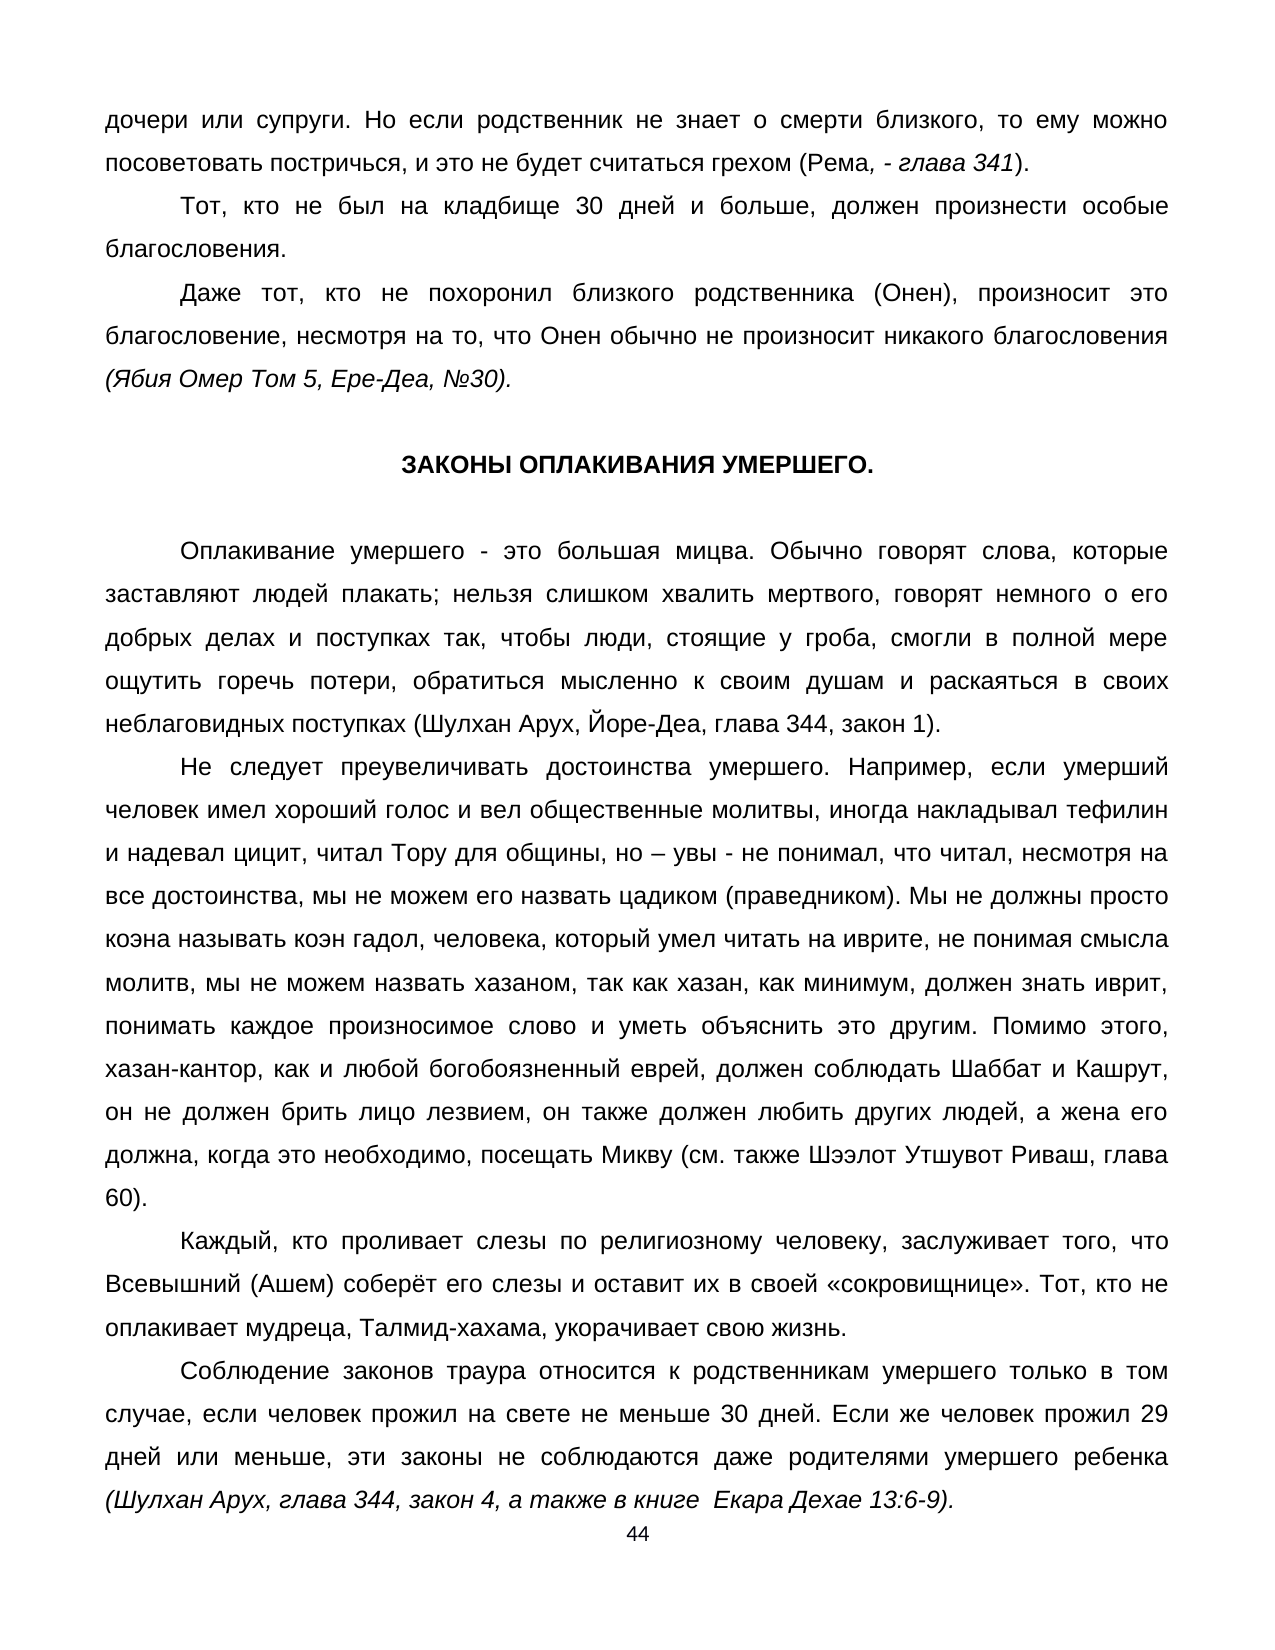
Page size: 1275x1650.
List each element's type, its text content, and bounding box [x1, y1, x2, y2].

text Каждый, кто проливает слезы по религиозному человеку, заслуживает того, что Всевышний (Ашем) соберёт его слезы и оставит их в своей «сокровищнице». Тот, кто не оплакивает мудреца, Талмид-хахама, укорачивает свою жизнь. [105, 1226, 1170, 1341]
text Даже тот, кто не похоронил близкого родственника (Онен), произносит это благословение, несмотря на то, что Онен обычно не произносит никакого благословения (Ябия Омер Том 5, Ере-Деа, №30). [105, 277, 1170, 392]
text Тот, кто не был на кладбище 30 дней и больше, должен произнести особые благословения. [105, 191, 1170, 263]
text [105, 105, 1170, 177]
text Соблюдение законов траура относится к родственникам умершего только в том случае, если человек прожил на свете не меньше 30 дней. Если же человек прожил 29 дней или меньше, эти законы не соблюдаются даже родителями умершего ребенка (Шулхан Арух, глава 344, закон 4, а также в книге Екара Дехае 13:6-9). [105, 1356, 1170, 1514]
text Оплакивание умершего - это большая мицва. Обычно говорят слова, которые заставляют людей плакать; нельзя слишком хвалить мертвого, говорят немного о его добрых делах и поступках так, чтобы люди, стоящие у гроба, смогли в полной мере ощутить горечь потери, обратиться мысленно к своим душам и раскаяться в своих неблаговидных поступках (Шулхан Арух, Йоре-Деа, глава 344, закон 1). [105, 536, 1170, 737]
text Не следует преувеличивать достоинства умершего. Например, если умерший человек имел хороший голос и вел общественные молитвы, иногда накладывал тефилин и надевал цицит, читал Тору для общины, но – увы - не понимал, что читал, несмотря на все достоинства, мы не можем его назвать цадиком (праведником). Мы не должны просто коэна называть коэн гадол, человека, который умел читать на иврите, не понимая смысла молитв, мы не можем назвать хазаном, так как хазан, как минимум, должен знать иврит, понимать каждое произносимое слово и уметь объяснить это другим. Помимо этого, хазан-кантор, как и любой богобоязненный еврей, должен соблюдать Шаббат и Кашрут, он не должен брить лицо лезвием, он также должен любить других людей, а жена его должна, когда это необходимо, посещать Микву (см. также Шээлот Утшувот Риваш, глава 60). [105, 752, 1170, 1212]
text ЗАКОНЫ ОПЛАКИВАНИЯ УМЕРШЕГО. [105, 450, 1170, 479]
